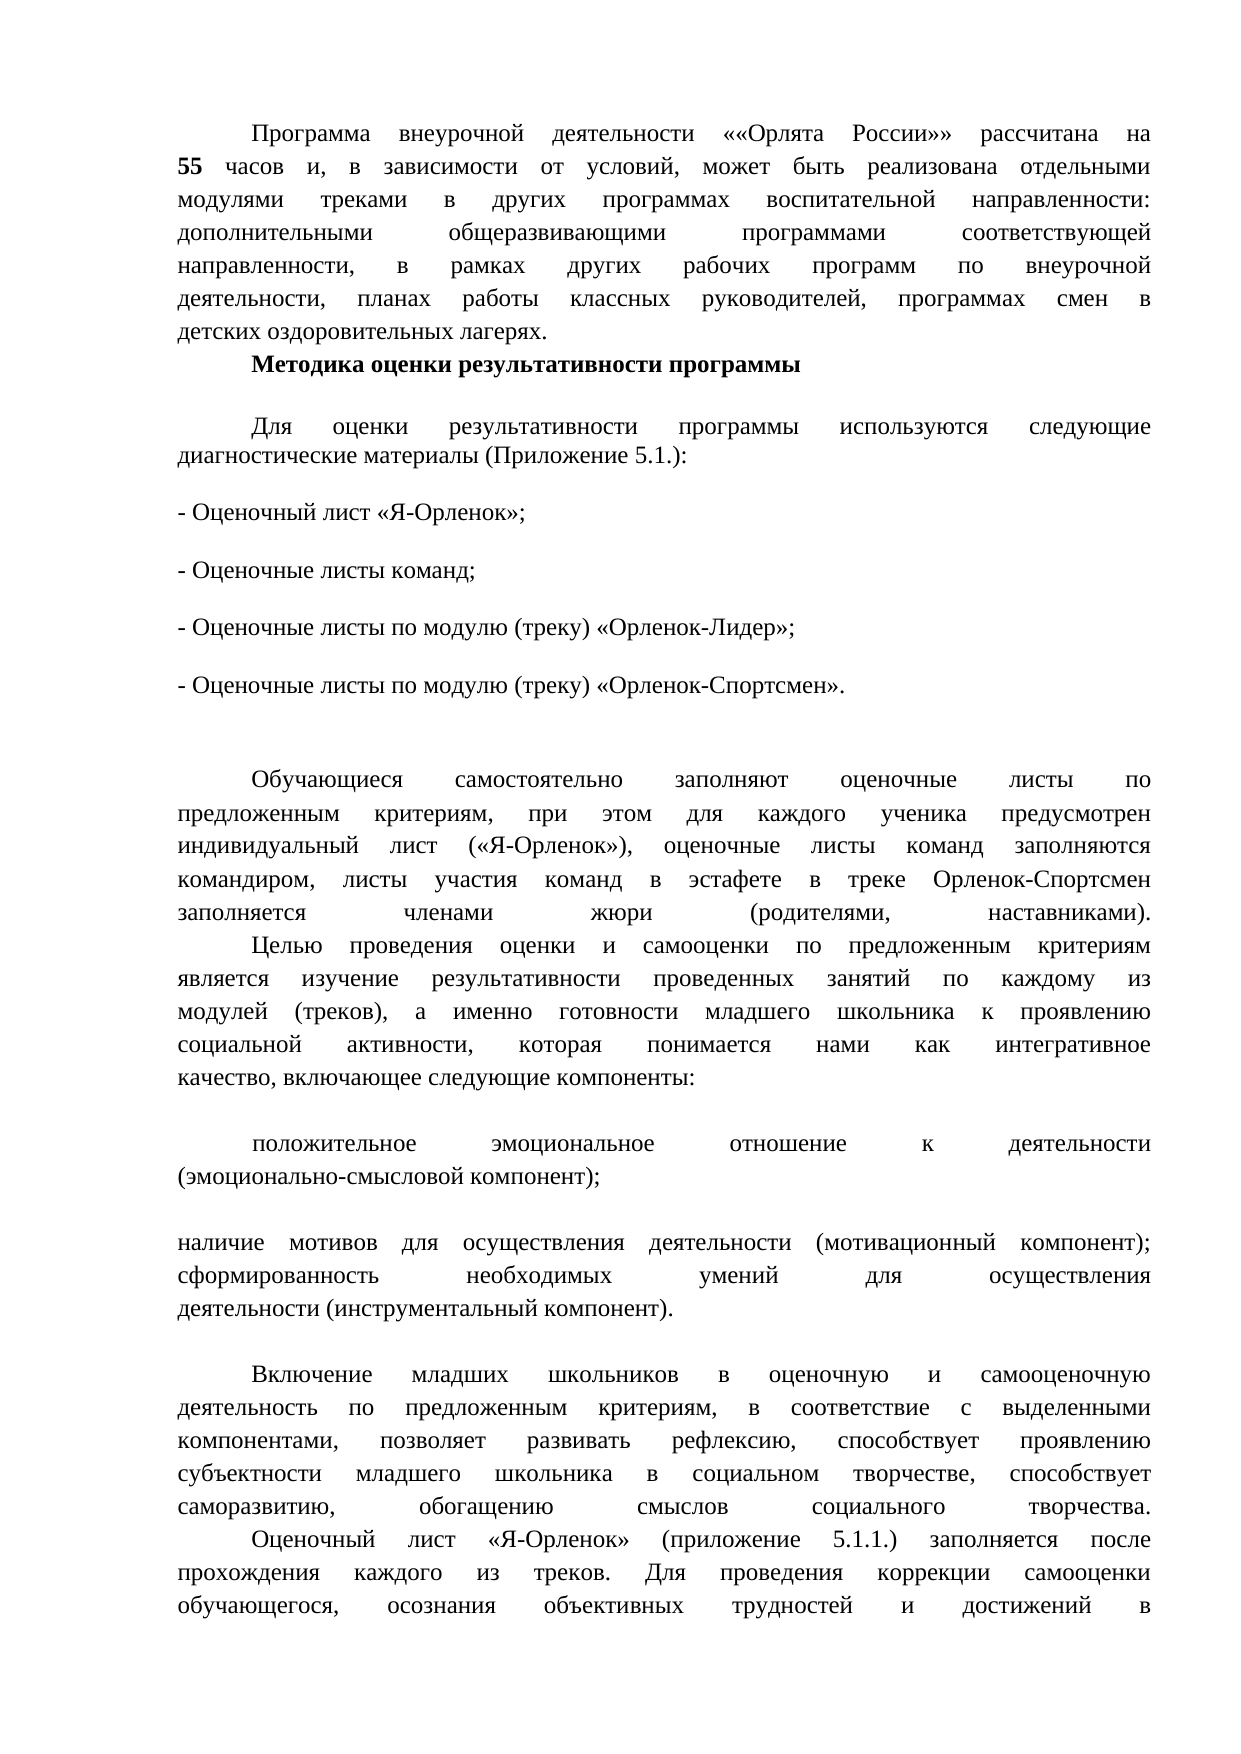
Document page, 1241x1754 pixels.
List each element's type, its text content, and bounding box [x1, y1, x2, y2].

text - Оценочные листы по модулю (треку) «Орленок-Спортсмен». [177, 641, 1152, 698]
text Обучающиеся самостоятельно заполняют оценочные листы по предложенным критериям, при этом для каждого ученика предусмотрен индивидуальный лист («Я-Орленок»), оценочные листы команд заполняются командиром, листы участия команд в эстафете в треке Орленок-Спортсмен заполняется членами жюри (родителями, наставниками). Целью проведения оценки и самооценки по предложенным критериям является изучение результативности проведенных занятий по каждому из модулей (треков), а именно готовности младшего школьника к проявлению социальной активности, которая понимается нами как интегративное качество, включающее следующие компоненты: [177, 698, 1152, 1091]
text - Оценочные листы команд; [177, 526, 1152, 583]
text Методика оценки результативности программы [177, 349, 1152, 378]
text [177, 1326, 1152, 1619]
text наличие мотивов для осуществления деятельности (мотивационный компонент); сформированность необходимых умений для осуществления деятельности (инструментальный компонент). [177, 1194, 1152, 1322]
text положительное эмоциональное отношение к деятельности (эмоционально-смысловой компонент); [177, 1095, 1152, 1189]
text Для оценки результативности программы используются следующие диагностические материалы (Приложение 5.1.): [177, 382, 1152, 468]
text - Оценочные листы по модулю (треку) «Орленок-Лидер»; [177, 583, 1152, 641]
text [177, 118, 1152, 345]
text - Оценочный лист «Я-Орленок»; [177, 468, 1152, 526]
